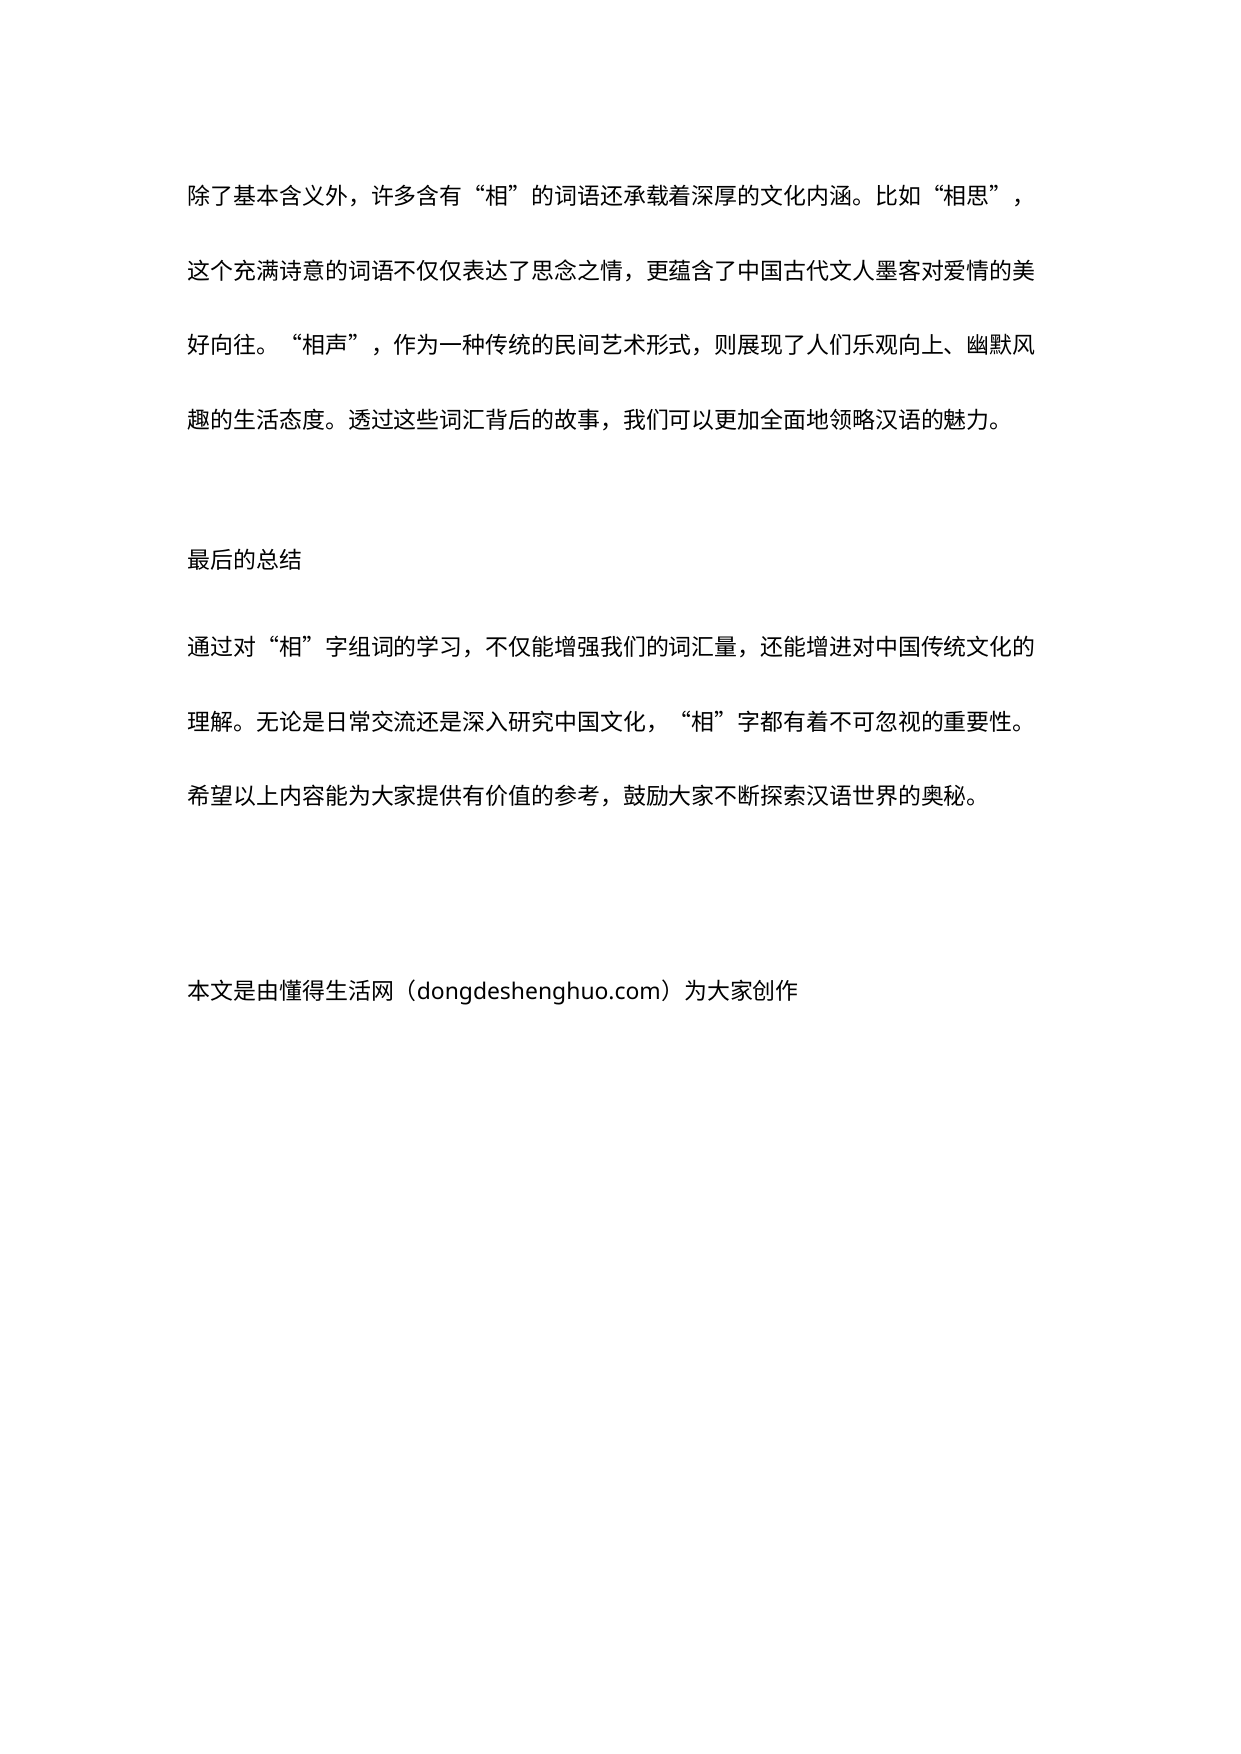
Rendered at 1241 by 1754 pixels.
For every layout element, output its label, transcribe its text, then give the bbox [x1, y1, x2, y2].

text 最后的总结 [187, 526, 1053, 591]
text 除了基本含义外，许多含有“相”的词语还承载着深厚的文化内涵。比如“相思”，这个充满诗意的词语不仅仅表达了思念之情，更蕴含了中国古代文人墨客对爱情的美好向往。“相声”，作为一种传统的民间艺术形式，则展现了人们乐观向上、幽默风趣的生活态度。透过这些词汇背后的故事，我们可以更加全面地领略汉语的魅力。 [187, 162, 1053, 451]
text 通过对“相”字组词的学习，不仅能增强我们的词汇量，还能增进对中国传统文化的理解。无论是日常交流还是深入研究中国文化，“相”字都有着不可忽视的重要性。希望以上内容能为大家提供有价值的参考，鼓励大家不断探索汉语世界的奥秘。 [187, 613, 1053, 827]
text 本文是由懂得生活网（dongdeshenghuo.com）为大家创作 [187, 957, 1053, 1022]
